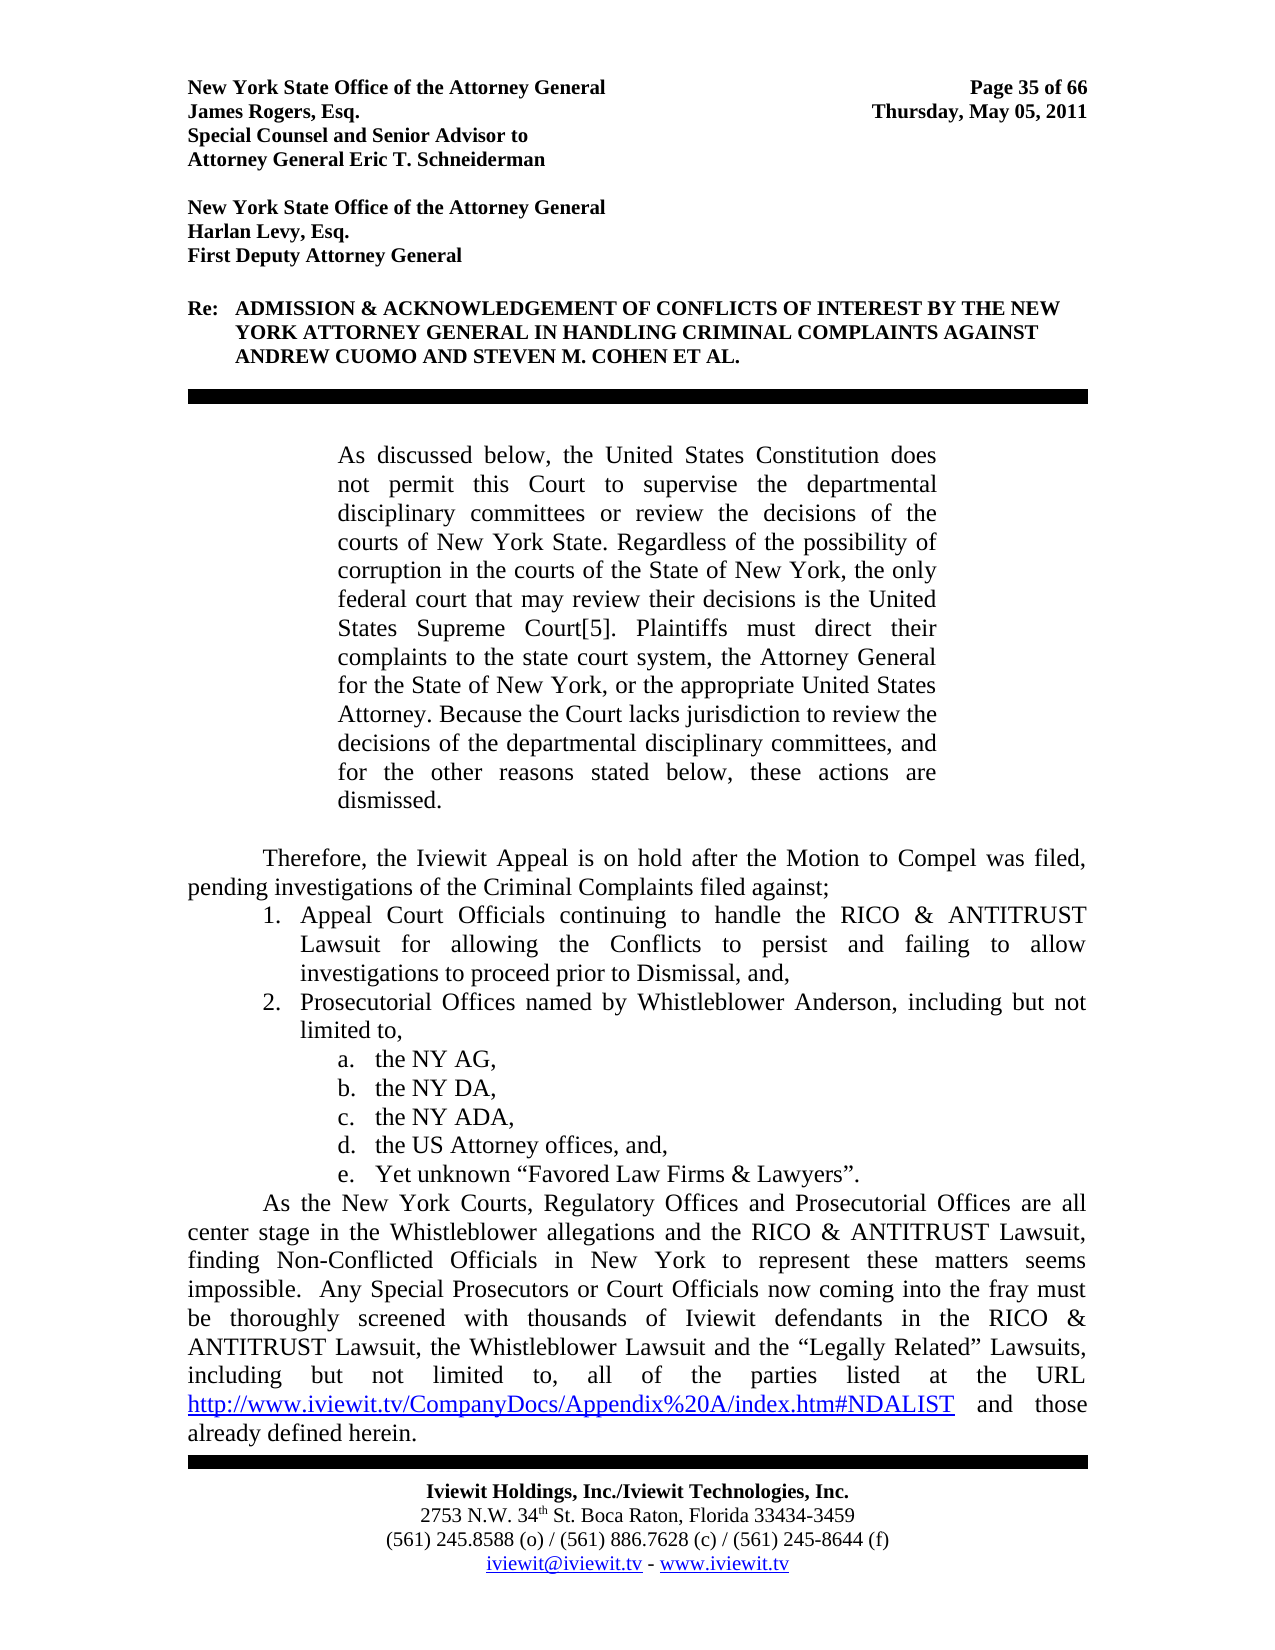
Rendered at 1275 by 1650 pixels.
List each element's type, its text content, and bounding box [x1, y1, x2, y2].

text Therefore, the Iviewit Appeal is on hold after the Motion to Compel was filed, pending investigations of the Criminal Complaints filed against; [187, 843, 1087, 901]
list the US Attorney offices, and, [337, 1131, 1087, 1159]
list Appeal Court Officials continuing to handle the RICO & ANTITRUST Lawsuit for allowing the Conflicts to persist and failing to allow investigations to proceed prior to Dismissal, and, [262, 901, 1087, 987]
text As the New York Courts, Regulatory Offices and Prosecutorial Offices are all center stage in the Whistleblower allegations and the RICO & ANTITRUST Lawsuit, finding Non-Conflicted Officials in New York to represent these matters seems impossible. Any Special Prosecutors or Court Officials now coming into the fray must be thoroughly screened with thousands of Iviewit defendants in the RICO & ANTITRUST Lawsuit, the Whistleblower Lawsuit and the “Legally Related” Lawsuits, including but not limited to, all of the parties listed at the URL http://www.iviewit.tv/CompanyDocs/Appendix%20A/index.htm#NDALIST and those already defined herein. [187, 1188, 1087, 1447]
text As discussed below, the United States Constitution does not permit this Court to supervise the departmental disciplinary committees or review the decisions of the courts of New York State. Regardless of the possibility of corruption in the courts of the State of New York, the only federal court that may review their decisions is the United States Supreme Court[5]. Plaintiffs must direct their complaints to the state court system, the Attorney General for the State of New York, or the appropriate United States Attorney. Because the Court lacks jurisdiction to review the decisions of the departmental disciplinary committees, and for the other reasons stated below, these actions are dismissed. [337, 441, 937, 814]
list the NY DA, [337, 1073, 1087, 1102]
list the NY ADA, [337, 1102, 1087, 1131]
list Prosecutorial Offices named by Whistleblower Anderson, including but not limited to, [262, 987, 1087, 1044]
list the NY AG, [337, 1044, 1087, 1073]
list Yet unknown “Favored Law Firms & Lawyers”. [337, 1159, 1087, 1188]
